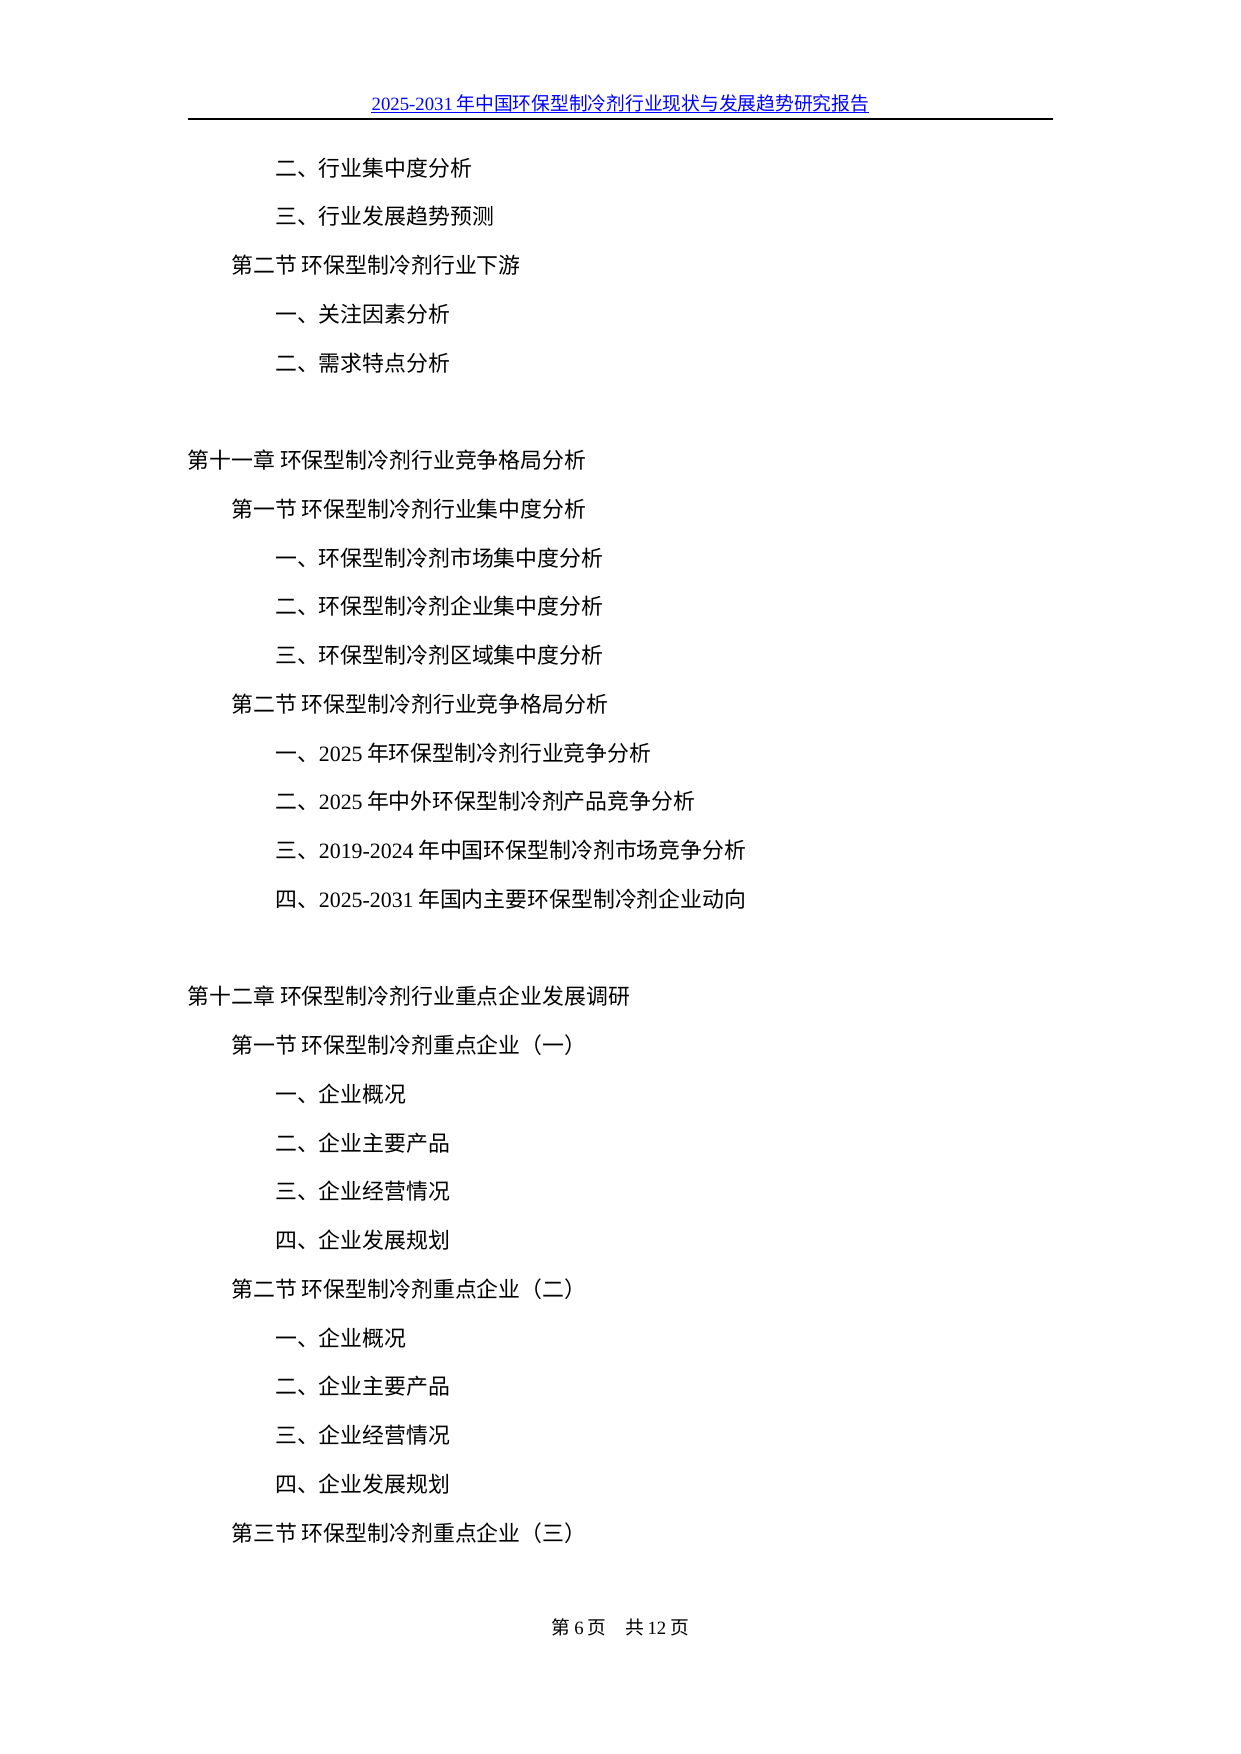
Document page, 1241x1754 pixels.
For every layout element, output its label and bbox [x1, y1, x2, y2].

text [187, 150, 1053, 1548]
